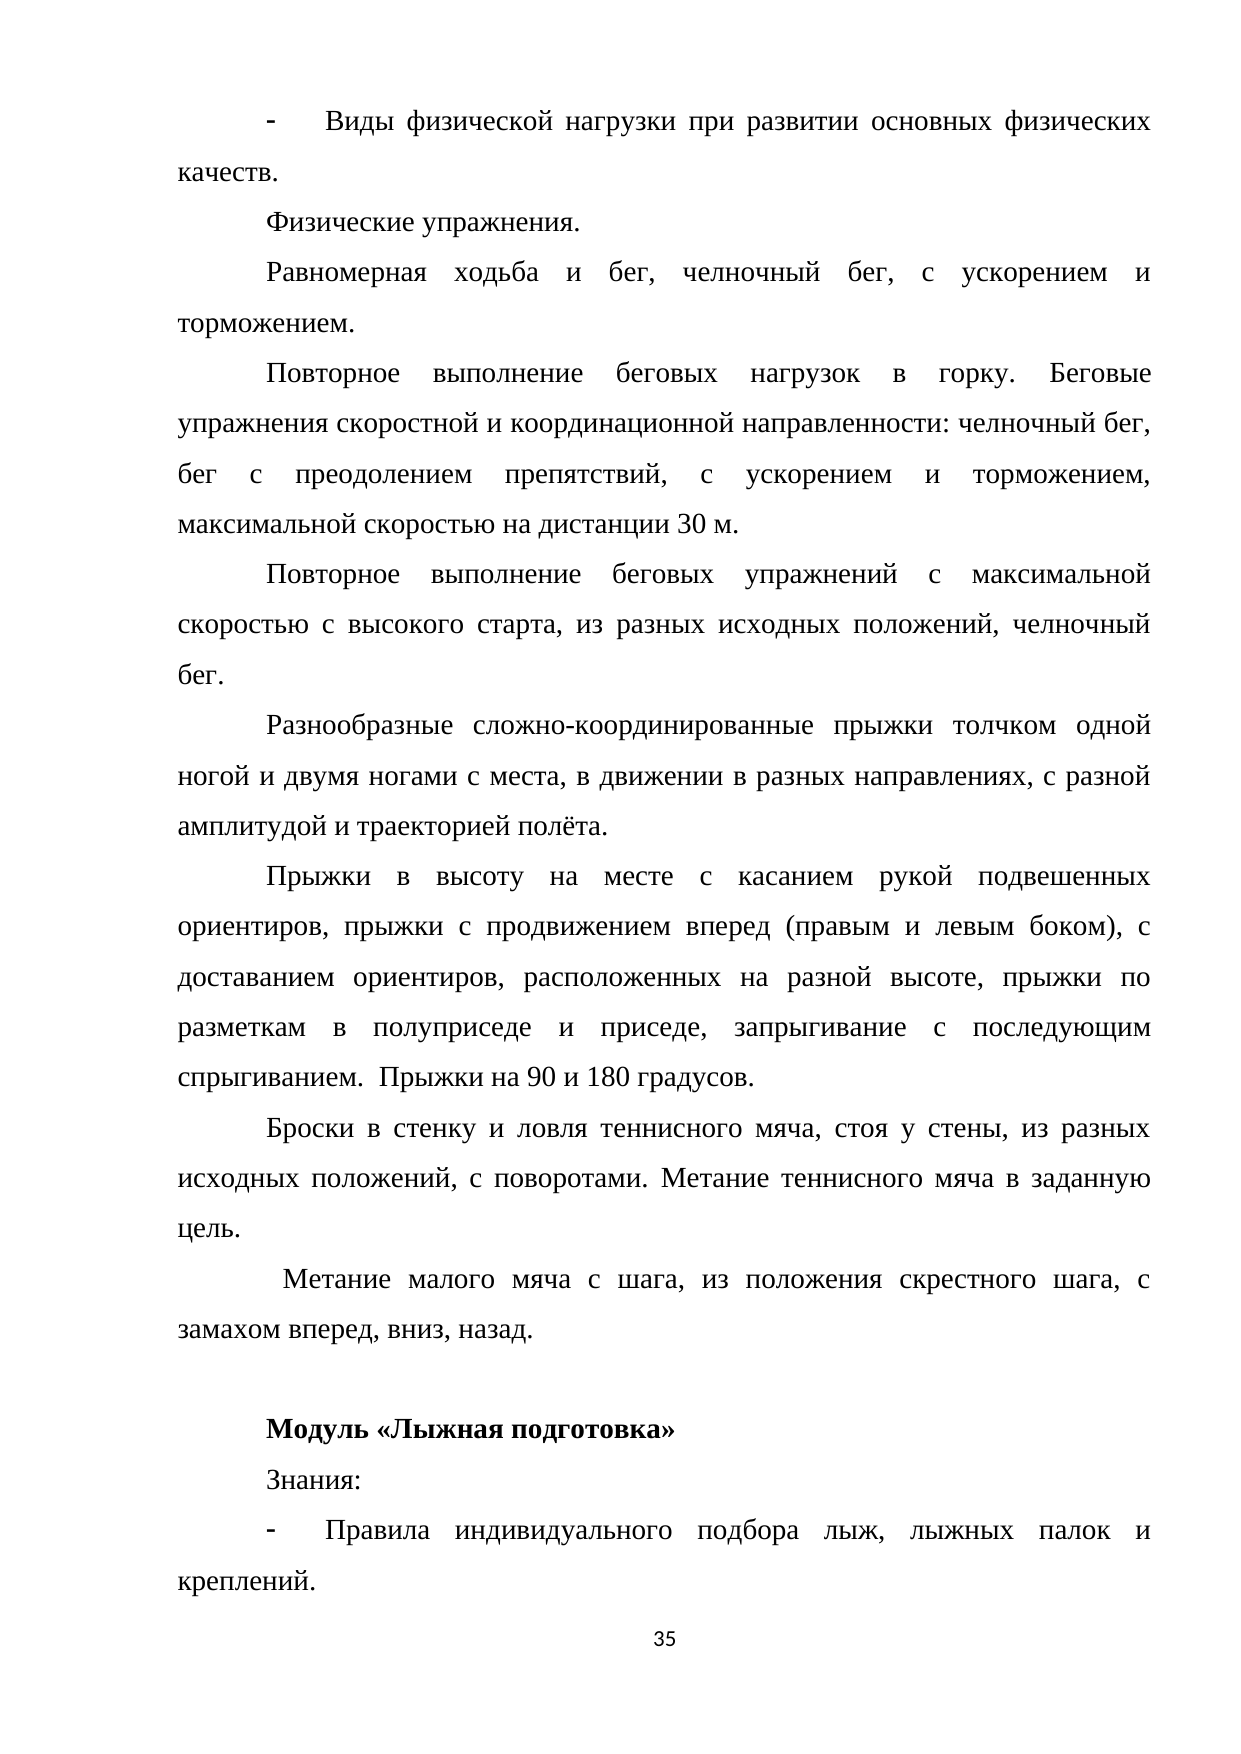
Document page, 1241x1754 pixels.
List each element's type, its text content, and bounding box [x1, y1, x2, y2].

list Знания: [177, 1462, 1152, 1496]
text Прыжки в высоту на месте с касанием рукой подвешенных ориентиров, прыжки с продвижением вперед (правым и левым боком), с доставанием ориентиров, расположенных на разной высоте, прыжки по разметкам в полуприседе и приседе, запрыгивание с последующим спрыгиванием. Прыжки на 90 и 180 градусов. [177, 858, 1152, 1093]
text Повторное выполнение беговых нагрузок в горку. Беговые упражнения скоростной и координационной направленности: челночный бег, бег с преодолением препятствий, с ускорением и торможением, максимальной скоростью на дистанции 30 м. [177, 355, 1152, 539]
text Модуль «Лыжная подготовка» [177, 1412, 1152, 1445]
list Правила индивидуального подбора лыж, лыжных палок и креплений. [177, 1512, 1152, 1596]
text Броски в стенку и ловля теннисного мяча, стоя у стены, из разных исходных положений, с поворотами. Метание теннисного мяча в заданную цель. [177, 1110, 1152, 1244]
text Метание малого мяча с шага, из положения скрестного шага, с замахом вперед, вниз, назад. [177, 1261, 1152, 1344]
text Физические упражнения. [177, 204, 1152, 238]
text Равномерная ходьба и бег, челночный бег, с ускорением и торможением. [177, 254, 1152, 338]
text Разнообразные сложно-координированные прыжки толчком одной ногой и двумя ногами с места, в движении в разных направлениях, с разной амплитудой и траекторией полёта. [177, 707, 1152, 841]
list Виды физической нагрузки при развитии основных физических качеств. [177, 103, 1152, 187]
text Повторное выполнение беговых упражнений с максимальной скоростью с высокого старта, из разных исходных положений, челночный бег. [177, 556, 1152, 691]
